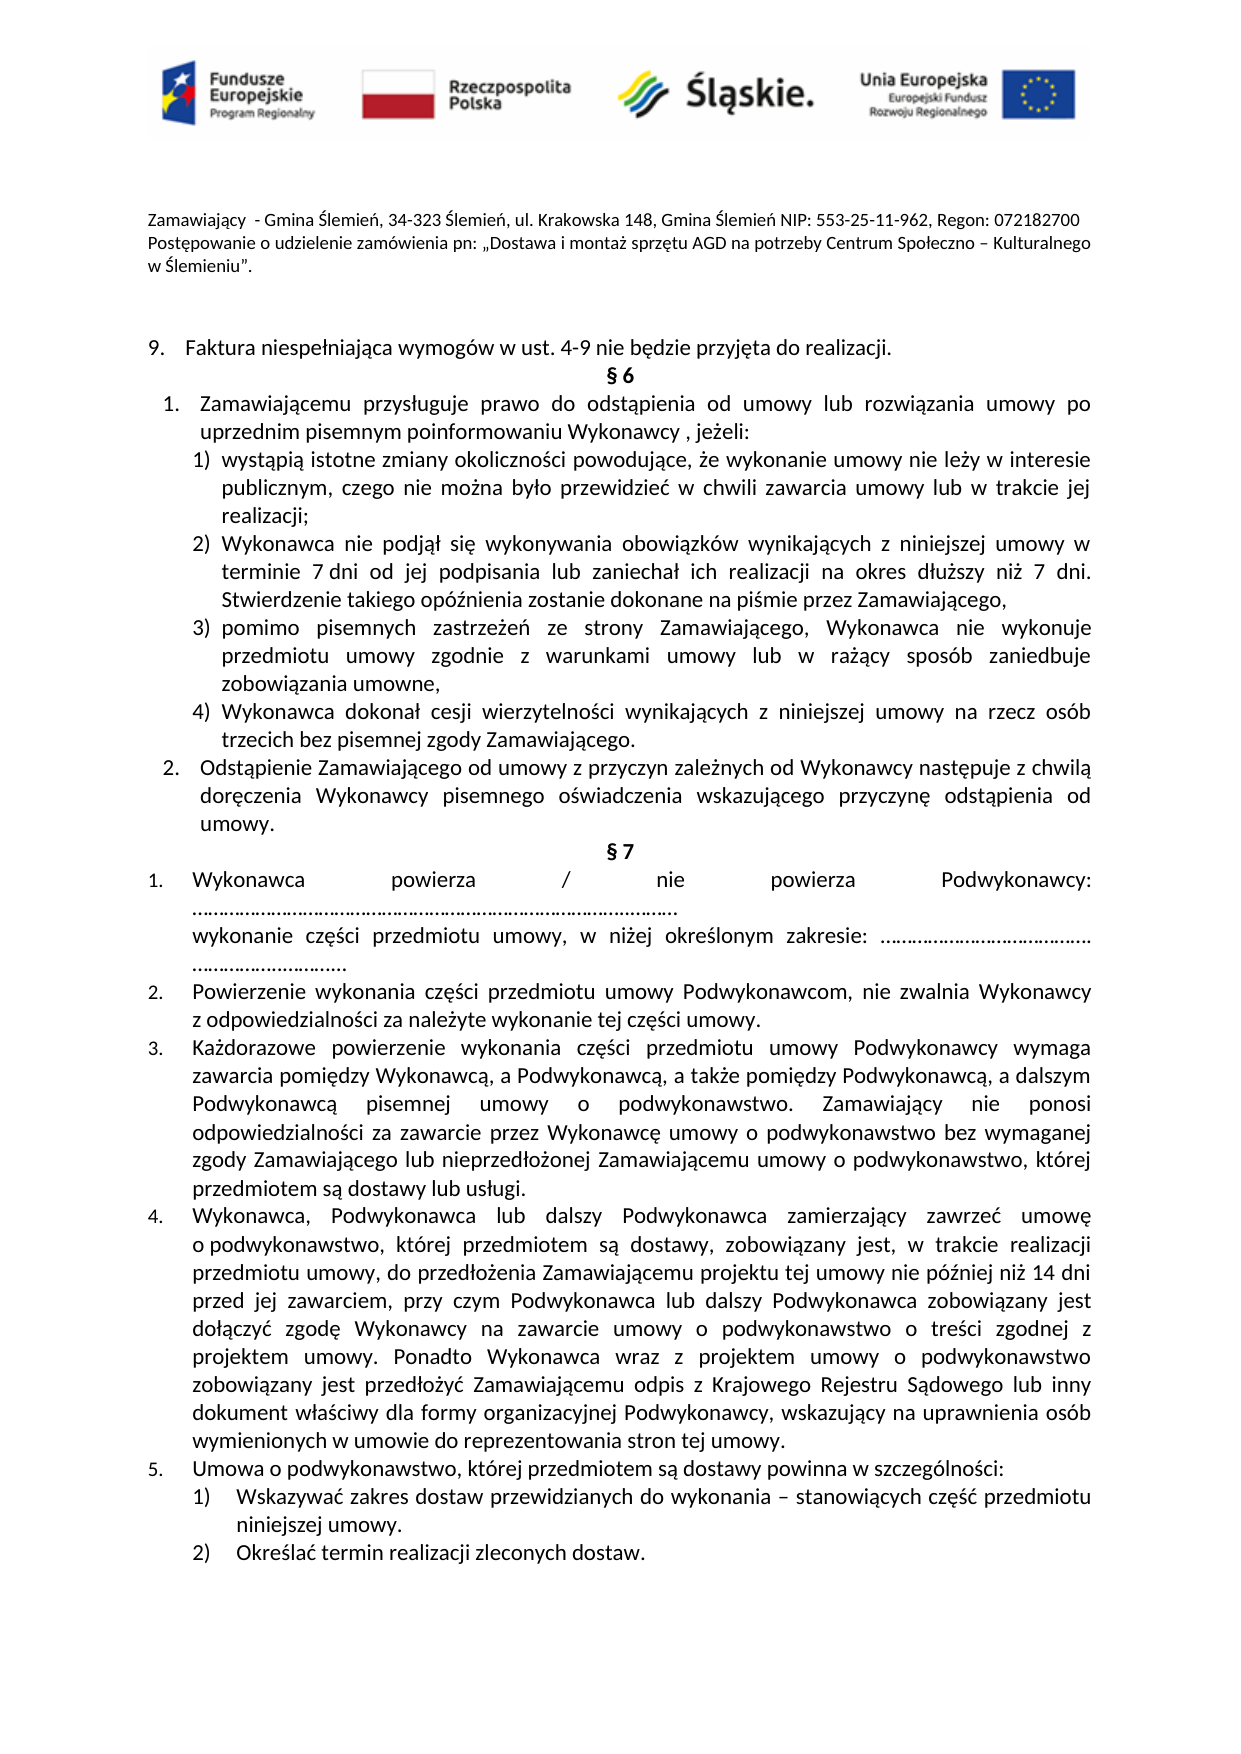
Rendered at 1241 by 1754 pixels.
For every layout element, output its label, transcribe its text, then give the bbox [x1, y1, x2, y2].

list Odstąpienie Zamawiającego od umowy z przyczyn zależnych od Wykonawcy następuje z chwilą doręczenia Wykonawcy pisemnego oświadczenia wskazującego przyczynę odstąpienia od umowy. [162, 753, 1093, 837]
list pomimo pisemnych zastrzeżeń ze strony Zamawiającego, Wykonawca nie wykonuje przedmiotu umowy zgodnie z warunkami umowy lub w rażący sposób zaniedbuje zobowiązania umowne, [192, 613, 1093, 697]
text § 6 [148, 361, 1093, 389]
list Wykonawca powierza / nie powierza Podwykonawcy: ………………………………………………………………………..……… [148, 865, 1093, 921]
list Zamawiającemu przysługuje prawo do odstąpienia od umowy lub rozwiązania umowy po uprzednim pisemnym poinformowaniu Wykonawcy , jeżeli: [162, 389, 1093, 445]
list Wykonawca dokonał cesji wierzytelności wynikających z niniejszej umowy na rzecz osób trzecich bez pisemnej zgody Zamawiającego. [192, 697, 1093, 753]
picture [147, 45, 1091, 140]
list wystąpią istotne zmiany okoliczności powodujące, że wykonanie umowy nie leży w interesie publicznym, czego nie można było przewidzieć w chwili zawarcia umowy lub w trakcie jej realizacji; [192, 445, 1093, 529]
list Umowa o podwykonawstwo, której przedmiotem są dostawy powinna w szczególności: [148, 1454, 1093, 1482]
text § 7 [148, 837, 1093, 865]
list Wykonawca nie podjął się wykonywania obowiązków wynikających z niniejszej umowy w terminie 7 dni od jej podpisania lub zaniechał ich realizacji na okres dłuższy niż 7 dni. Stwierdzenie takiego opóźnienia zostanie dokonane na piśmie przez Zamawiającego, [192, 529, 1093, 613]
list Wskazywać zakres dostaw przewidzianych do wykonania – stanowiących część przedmiotu niniejszej umowy. [192, 1482, 1093, 1538]
list Wykonawca, Podwykonawca lub dalszy Podwykonawca zamierzający zawrzeć umowę o podwykonawstwo, której przedmiotem są dostawy, zobowiązany jest, w trakcie realizacji przedmiotu umowy, do przedłożenia Zamawiającemu projektu tej umowy nie później niż 14 dni przed jej zawarciem, przy czym Podwykonawca lub dalszy Podwykonawca zobowiązany jest dołączyć zgodę Wykonawcy na zawarcie umowy o podwykonawstwo o treści zgodnej z projektem umowy. Ponadto Wykonawca wraz z projektem umowy o podwykonawstwo zobowiązany jest przedłożyć Zamawiającemu odpis z Krajowego Rejestru Sądowego lub inny dokument właściwy dla formy organizacyjnej Podwykonawcy, wskazujący na uprawnienia osób wymienionych w umowie do reprezentowania stron tej umowy. [148, 1202, 1093, 1454]
list Określać termin realizacji zleconych dostaw. [192, 1538, 1093, 1566]
list Faktura niespełniająca wymogów w ust. 4-9 nie będzie przyjęta do realizacji. [148, 333, 1093, 361]
list Każdorazowe powierzenie wykonania części przedmiotu umowy Podwykonawcy wymaga zawarcia pomiędzy Wykonawcą, a Podwykonawcą, a także pomiędzy Podwykonawcą, a dalszym Podwykonawcą pisemnej umowy o podwykonawstwo. Zamawiający nie ponosi odpowiedzialności za zawarcie przez Wykonawcę umowy o podwykonawstwo bez wymaganej zgody Zamawiającego lub nieprzedłożonej Zamawiającemu umowy o podwykonawstwo, której przedmiotem są dostawy lub usługi. [148, 1033, 1093, 1202]
list Powierzenie wykonania części przedmiotu umowy Podwykonawcom, nie zwalnia Wykonawcy z odpowiedzialności za należyte wykonanie tej części umowy. [148, 977, 1093, 1033]
text wykonanie części przedmiotu umowy, w niżej określonym zakresie: ………………………………….……………..………... [192, 921, 1093, 977]
